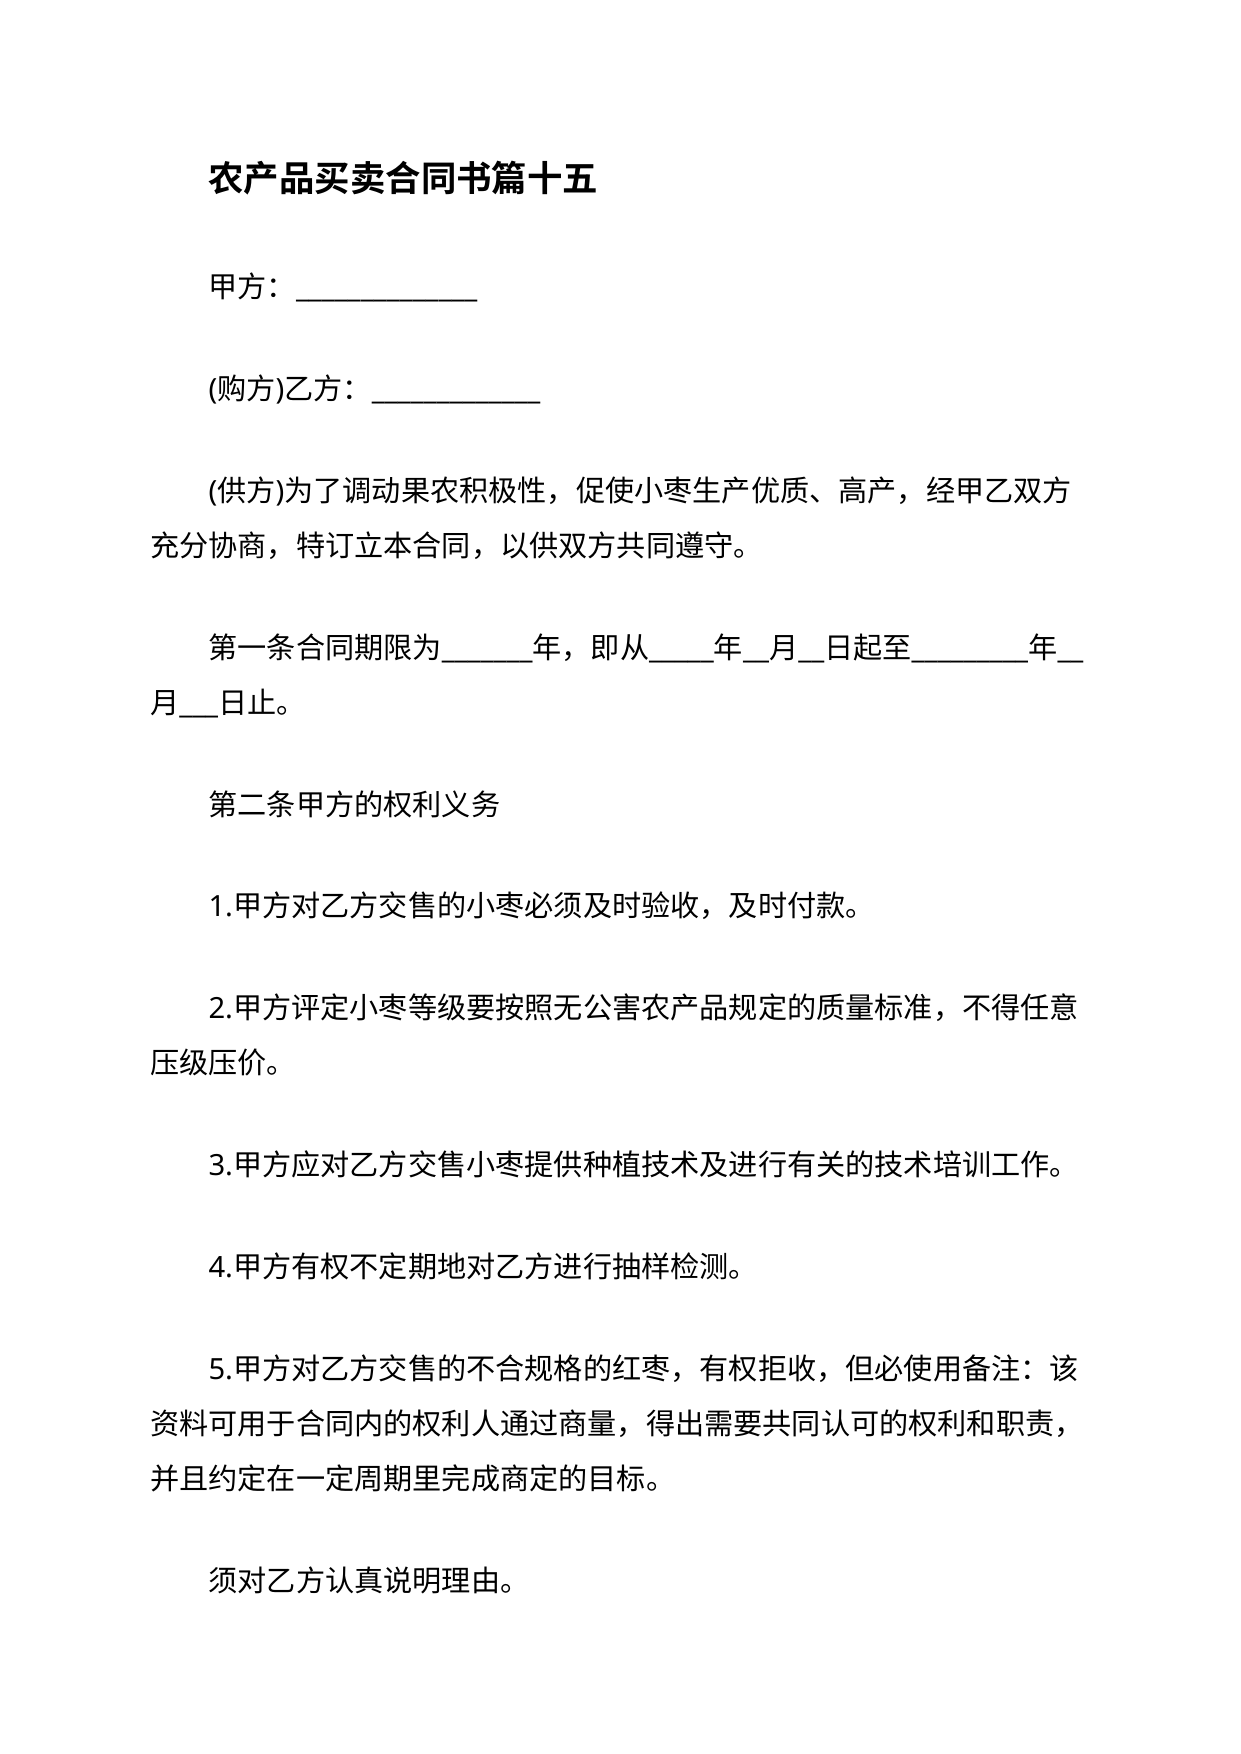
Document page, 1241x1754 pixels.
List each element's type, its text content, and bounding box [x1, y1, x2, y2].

text 3.甲方应对乙方交售小枣提供种植技术及进行有关的技术培训工作。 [150, 1142, 1090, 1184]
text 第一条合同期限为_______年，即从_____年__月__日起至_________年__月___日止。 [150, 624, 1090, 722]
text 4.甲方有权不定期地对乙方进行抽样检测。 [150, 1244, 1090, 1286]
text 2.甲方评定小枣等级要按照无公害农产品规定的质量标准，不得任意压级压价。 [150, 985, 1090, 1082]
text 1.甲方对乙方交售的小枣必须及时验收，及时付款。 [150, 883, 1090, 925]
text (购方)乙方：_____________ [150, 365, 1090, 408]
text 第二条甲方的权利义务 [150, 781, 1090, 823]
text 甲方：______________ [150, 263, 1090, 306]
text 农产品买卖合同书篇十五 [150, 150, 1090, 201]
text (供方)为了调动果农积极性，促使小枣生产优质、高产，经甲乙双方充分协商，特订立本合同，以供双方共同遵守。 [150, 467, 1090, 565]
text 须对乙方认真说明理由。 [150, 1557, 1090, 1599]
text 5.甲方对乙方交售的不合规格的红枣，有权拒收，但必使用备注：该资料可用于合同内的权利人通过商量，得出需要共同认可的权利和职责，并且约定在一定周期里完成商定的目标。 [150, 1346, 1090, 1498]
